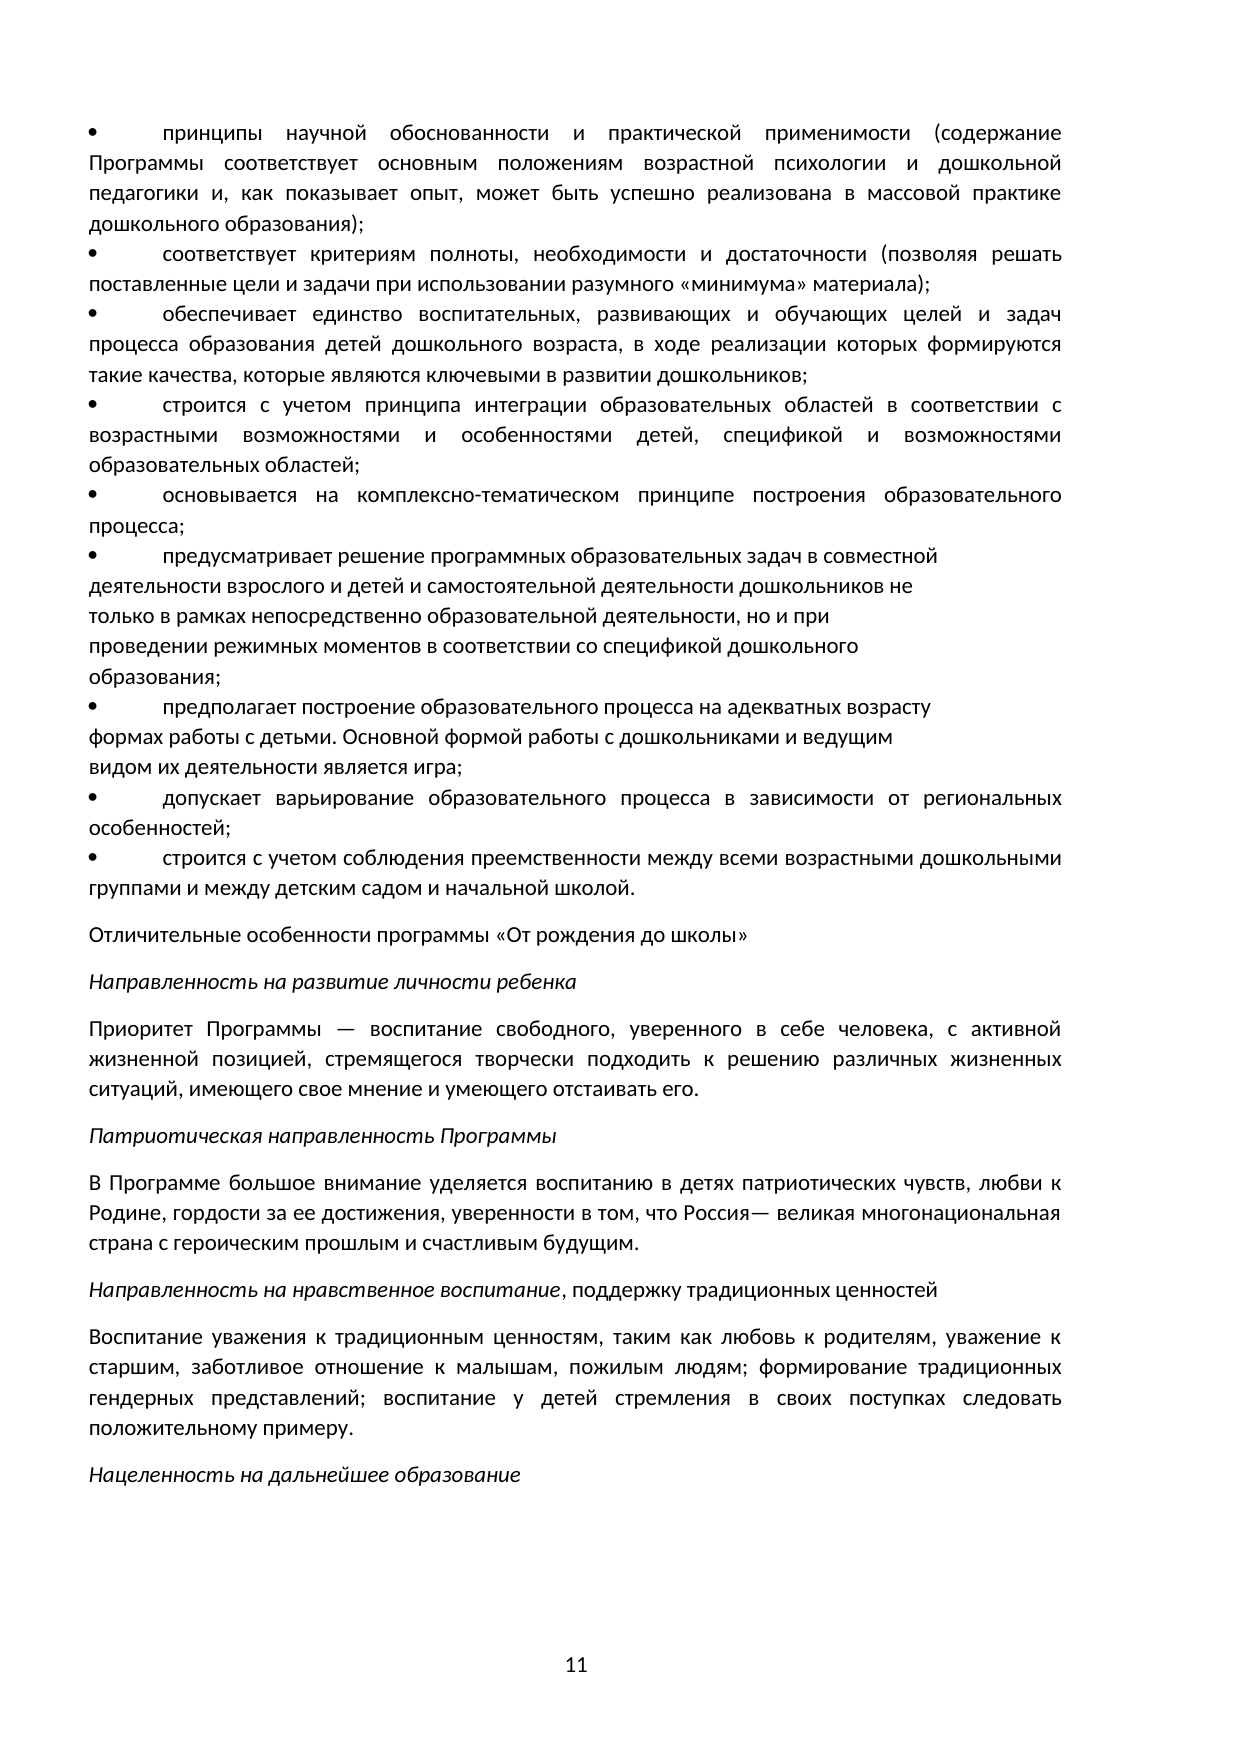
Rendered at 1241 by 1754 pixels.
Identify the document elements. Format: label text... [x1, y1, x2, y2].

text Направленность на развитие личности ребенка [88, 967, 1063, 995]
list деятельности взрослого и детей и самостоятельной деятельности дошкольников не [88, 571, 1063, 599]
text Отличительные особенности программы «От рождения до школы» [88, 920, 1063, 948]
list образования; [88, 662, 1063, 690]
list обеспечивает единство воспитательных, развивающих и обучающих целей и задач процесса образования детей дошкольного возраста, в ходе реализации которых формируются такие качества, которые являются ключевыми в развитии дошкольников; [88, 299, 1063, 388]
text Нацеленность на дальнейшее образование [88, 1460, 1063, 1488]
text Воспитание уважения к традиционным ценностям, таким как любовь к родителям, уважение к старшим, заботливое отношение к малышам, пожилым людям; формирование традиционных гендерных представлений; воспитание у детей стремления в своих поступках следовать положительному примеру. [88, 1322, 1063, 1441]
list основывается на комплексно-тематическом принципе построения образовательного процесса; [88, 481, 1063, 539]
list только в рамках непосредственно образовательной деятельности, но и при [88, 601, 1063, 629]
list соответствует критериям полноты, необходимости и достаточности (позволяя решать поставленные цели и задачи при использовании разумного «минимума» материала); [88, 239, 1063, 297]
list предусматривает решение программных образовательных задач в совместной [88, 541, 1063, 569]
list видом их деятельности является игра; [88, 752, 1063, 781]
list строится с учетом принципа интеграции образовательных областей в соответствии с возрастными возможностями и особенностями детей, спецификой и возможностями образовательных областей; [88, 390, 1063, 478]
list предполагает построение образовательного процесса на адекватных возрасту [88, 692, 1063, 720]
text В Программе большое внимание уделяется воспитанию в детях патриотических чувств, любви к Родине, гордости за ее достижения, уверенности в том, что Россия— великая многонациональная страна с героическим прошлым и счастливым будущим. [88, 1168, 1063, 1257]
text Патриотическая направленность Программы [88, 1121, 1063, 1149]
list строится с учетом соблюдения преемственности между всеми возрастными дошкольными группами и между детским садом и начальной школой. [88, 843, 1063, 901]
list принципы научной обоснованности и практической применимости (содержание Программы соответствует основным положениям возрастной психологии и дошкольной педагогики и, как показывает опыт, может быть успешно реализована в массовой практике дошкольного образования); [88, 118, 1063, 237]
text Направленность на нравственное воспитание, поддержку традиционных ценностей [88, 1275, 1063, 1303]
list допускает варьирование образовательного процесса в зависимости от региональных особенностей; [88, 783, 1063, 841]
list проведении режимных моментов в соответствии со спецификой дошкольного [88, 632, 1063, 660]
text Приоритет Программы — воспитание свободного, уверенного в себе человека, с активной жизненной позицией, стремящегося творчески подходить к решению различных жизненных ситуаций, имеющего свое мнение и умеющего отстаивать его. [88, 1014, 1063, 1102]
list формах работы с детьми. Основной формой работы с дошкольниками и ведущим [88, 722, 1063, 750]
